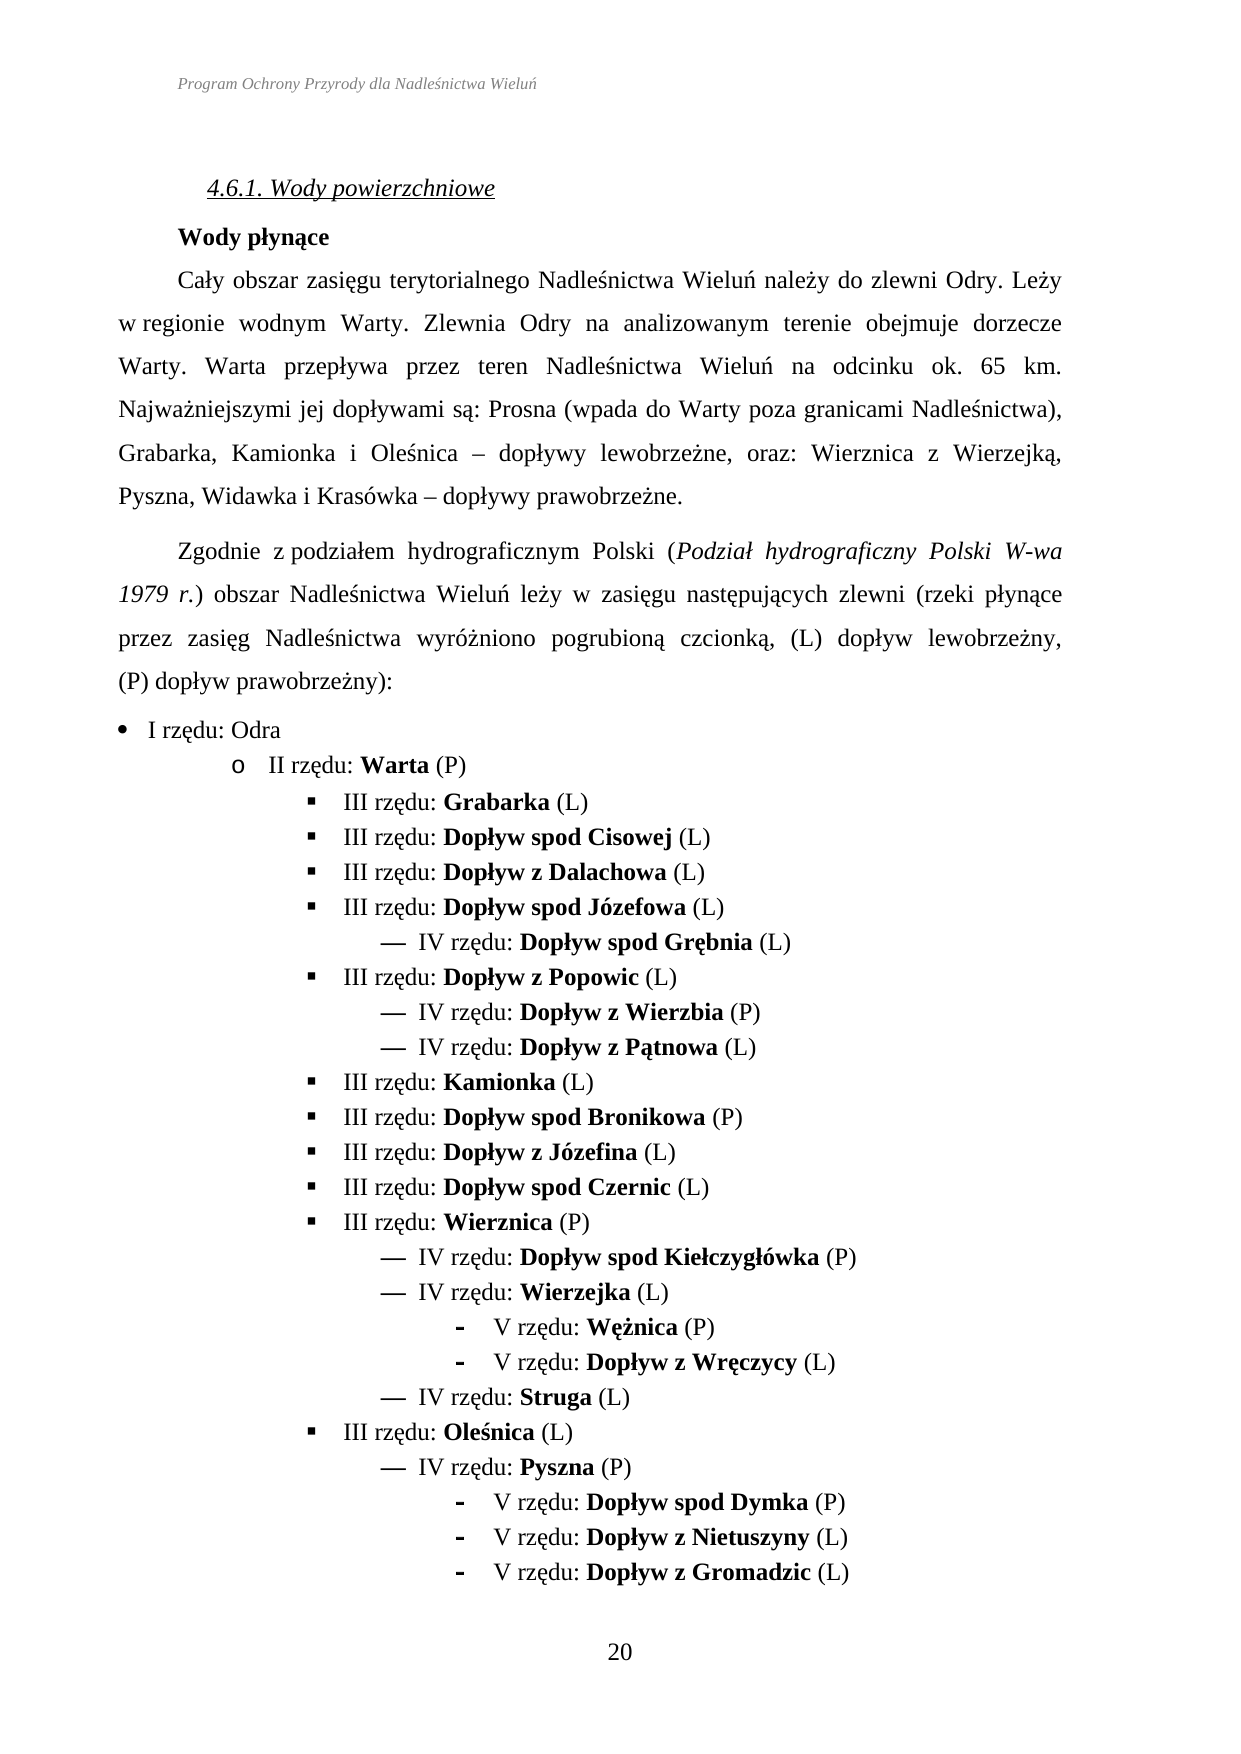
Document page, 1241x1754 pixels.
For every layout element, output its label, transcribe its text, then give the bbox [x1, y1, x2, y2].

list III rzędu: Dopływ spod Józefowa (L) [306, 892, 1063, 921]
list III rzędu: Oleśnica (L) [306, 1417, 1063, 1446]
list III rzędu: Dopływ z Józefina (L) [306, 1137, 1063, 1166]
list IV rzędu: Dopływ z Wierzbia (P) [381, 997, 1063, 1026]
list III rzędu: Wierznica (P) [306, 1207, 1063, 1236]
subtitle 4.6.1. Wody powierzchniowe [207, 173, 1063, 201]
list V rzędu: Dopływ spod Dymka (P) [456, 1487, 1063, 1516]
list IV rzędu: Struga (L) [381, 1382, 1063, 1411]
list III rzędu: Kamionka (L) [306, 1067, 1063, 1096]
list V rzędu: Wężnica (P) [456, 1312, 1063, 1341]
list III rzędu: Grabarka (L) [306, 787, 1063, 816]
list IV rzędu: Dopływ spod Kiełczygłówka (P) [381, 1242, 1063, 1271]
list IV rzędu: Dopływ spod Grębnia (L) [381, 927, 1063, 956]
list III rzędu: Dopływ spod Bronikowa (P) [306, 1102, 1063, 1131]
list V rzędu: Dopływ z Wręczycy (L) [456, 1347, 1063, 1376]
list III rzędu: Dopływ spod Cisowej (L) [306, 822, 1063, 851]
list III rzędu: Dopływ spod Czernic (L) [306, 1172, 1063, 1201]
list I rzędu: Odra [118, 715, 1063, 744]
text Cały obszar zasięgu terytorialnego Nadleśnictwa Wieluń należy do zlewni Odry. Leży w regionie wodnym Warty. Zlewnia Odry na analizowanym terenie obejmuje dorzecze Warty. Warta przepływa przez teren Nadleśnictwa Wieluń na odcinku ok. 65 km. Najważniejszymi jej dopływami są: Prosna (wpada do Warty poza granicami Nadleśnictwa), Grabarka, Kamionka i Oleśnica – dopływy lewobrzeżne, oraz: Wierznica z Wierzejką, Pyszna, Widawka i Krasówka – dopływy prawobrzeżne. [118, 265, 1063, 509]
list Zgodnie z podziałem hydrograficznym Polski (Podział hydrograficzny Polski W-wa 1979 r.) obszar Nadleśnictwa Wieluń leży w zasięgu następujących zlewni (rzeki płynące przez zasięg Nadleśnictwa wyróżniono pogrubioną czcionką, (L) dopływ lewobrzeżny, (P) dopływ prawobrzeżny): [118, 536, 1063, 694]
list IV rzędu: Wierzejka (L) [381, 1277, 1063, 1306]
list V rzędu: Dopływ z Nietuszyny (L) [456, 1522, 1063, 1551]
list V rzędu: Dopływ z Gromadzic (L) [456, 1557, 1063, 1586]
list IV rzędu: Dopływ z Pątnowa (L) [381, 1032, 1063, 1061]
list II rzędu: Warta (P) [231, 750, 1063, 781]
list Wody płynące [118, 222, 1063, 251]
list IV rzędu: Pyszna (P) [381, 1452, 1063, 1481]
list III rzędu: Dopływ z Popowic (L) [306, 962, 1063, 991]
list III rzędu: Dopływ z Dalachowa (L) [306, 857, 1063, 886]
